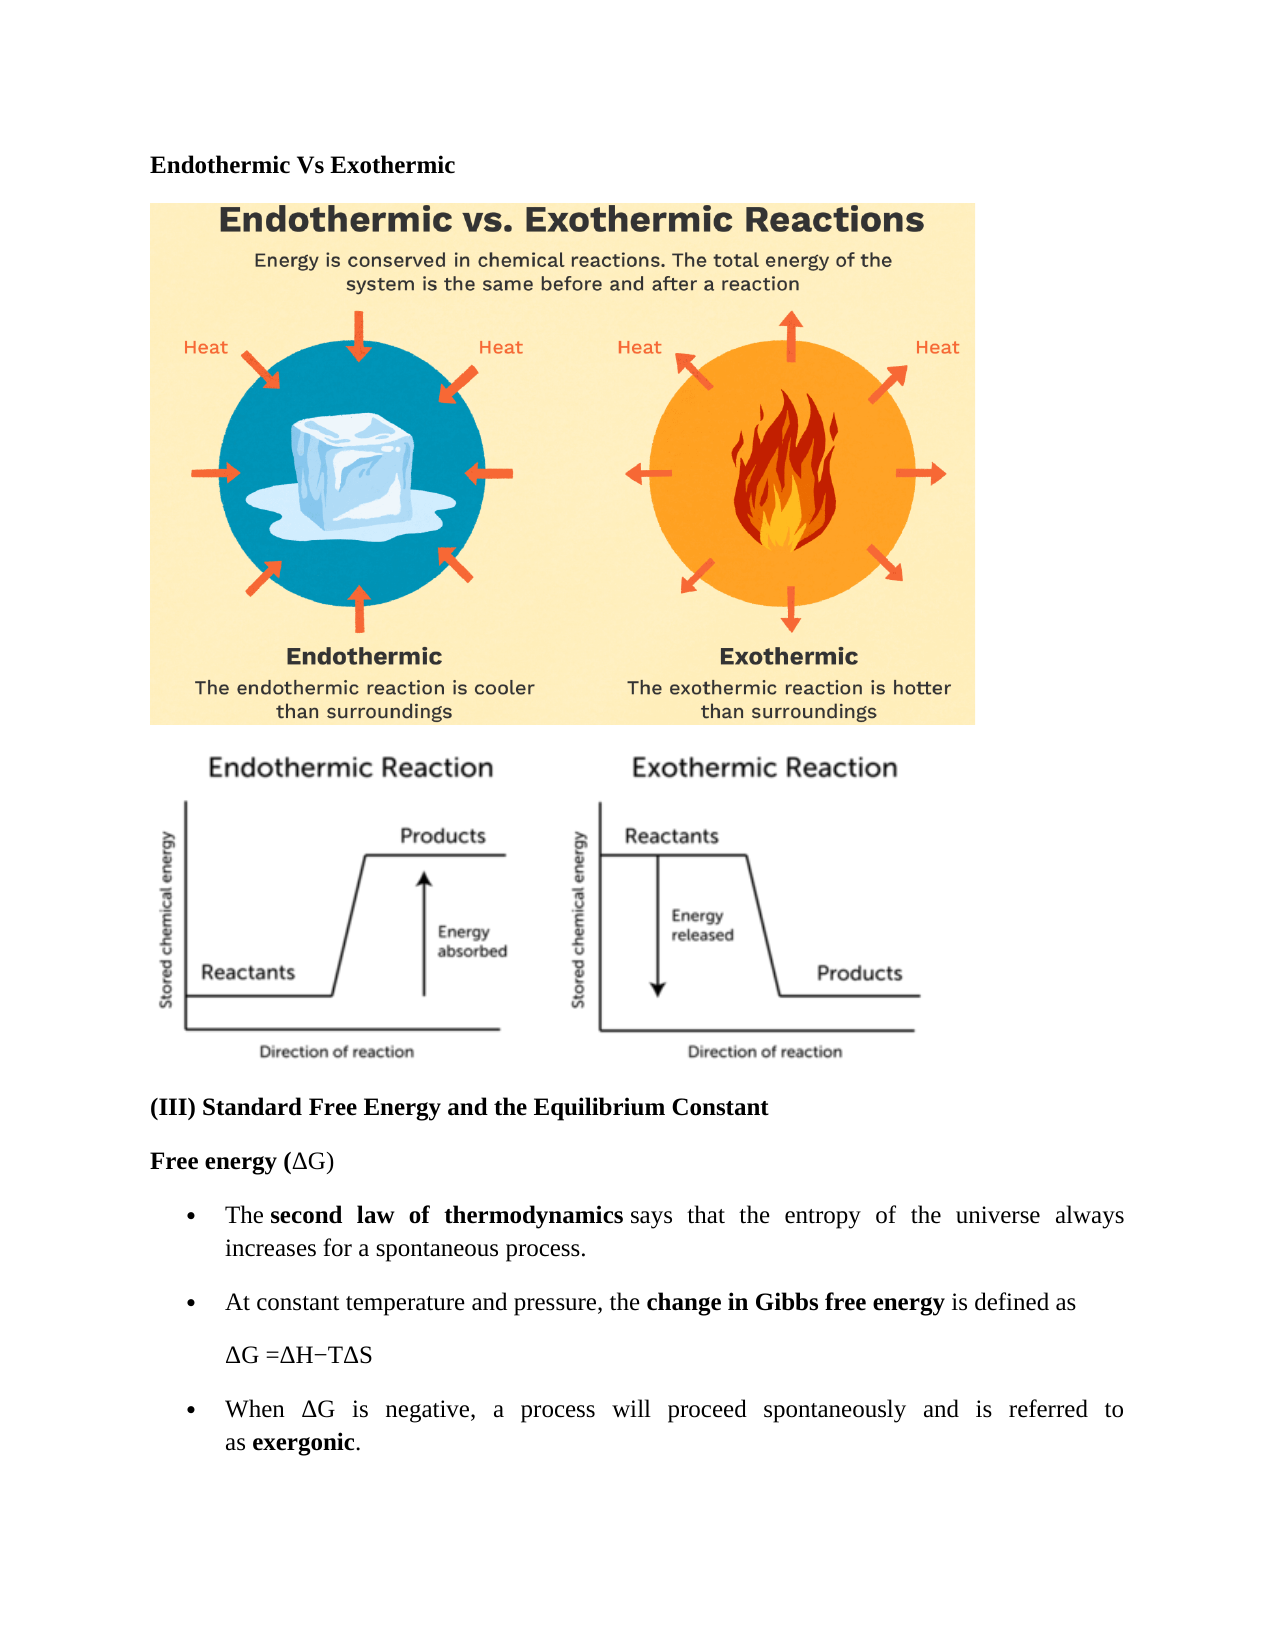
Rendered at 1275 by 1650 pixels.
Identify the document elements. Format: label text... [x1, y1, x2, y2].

text Endothermic Vs Exothermic [150, 150, 1125, 179]
picture [150, 749, 932, 1067]
text ΔG =ΔH−TΔS [187, 1340, 1125, 1369]
list The second law of thermodynamics says that the entropy of the universe always increases for a spontaneous process. [187, 1200, 1125, 1261]
list When ΔG is negative, a process will proceed spontaneously and is referred to as exergonic. [187, 1394, 1125, 1456]
text Free energy (ΔG) [150, 1146, 1125, 1174]
text (III) Standard Free Energy and the Equilibrium Constant [150, 1092, 1125, 1121]
picture [150, 203, 976, 725]
list At constant temperature and pressure, the change in Gibbs free energy is defined as [187, 1287, 1125, 1315]
